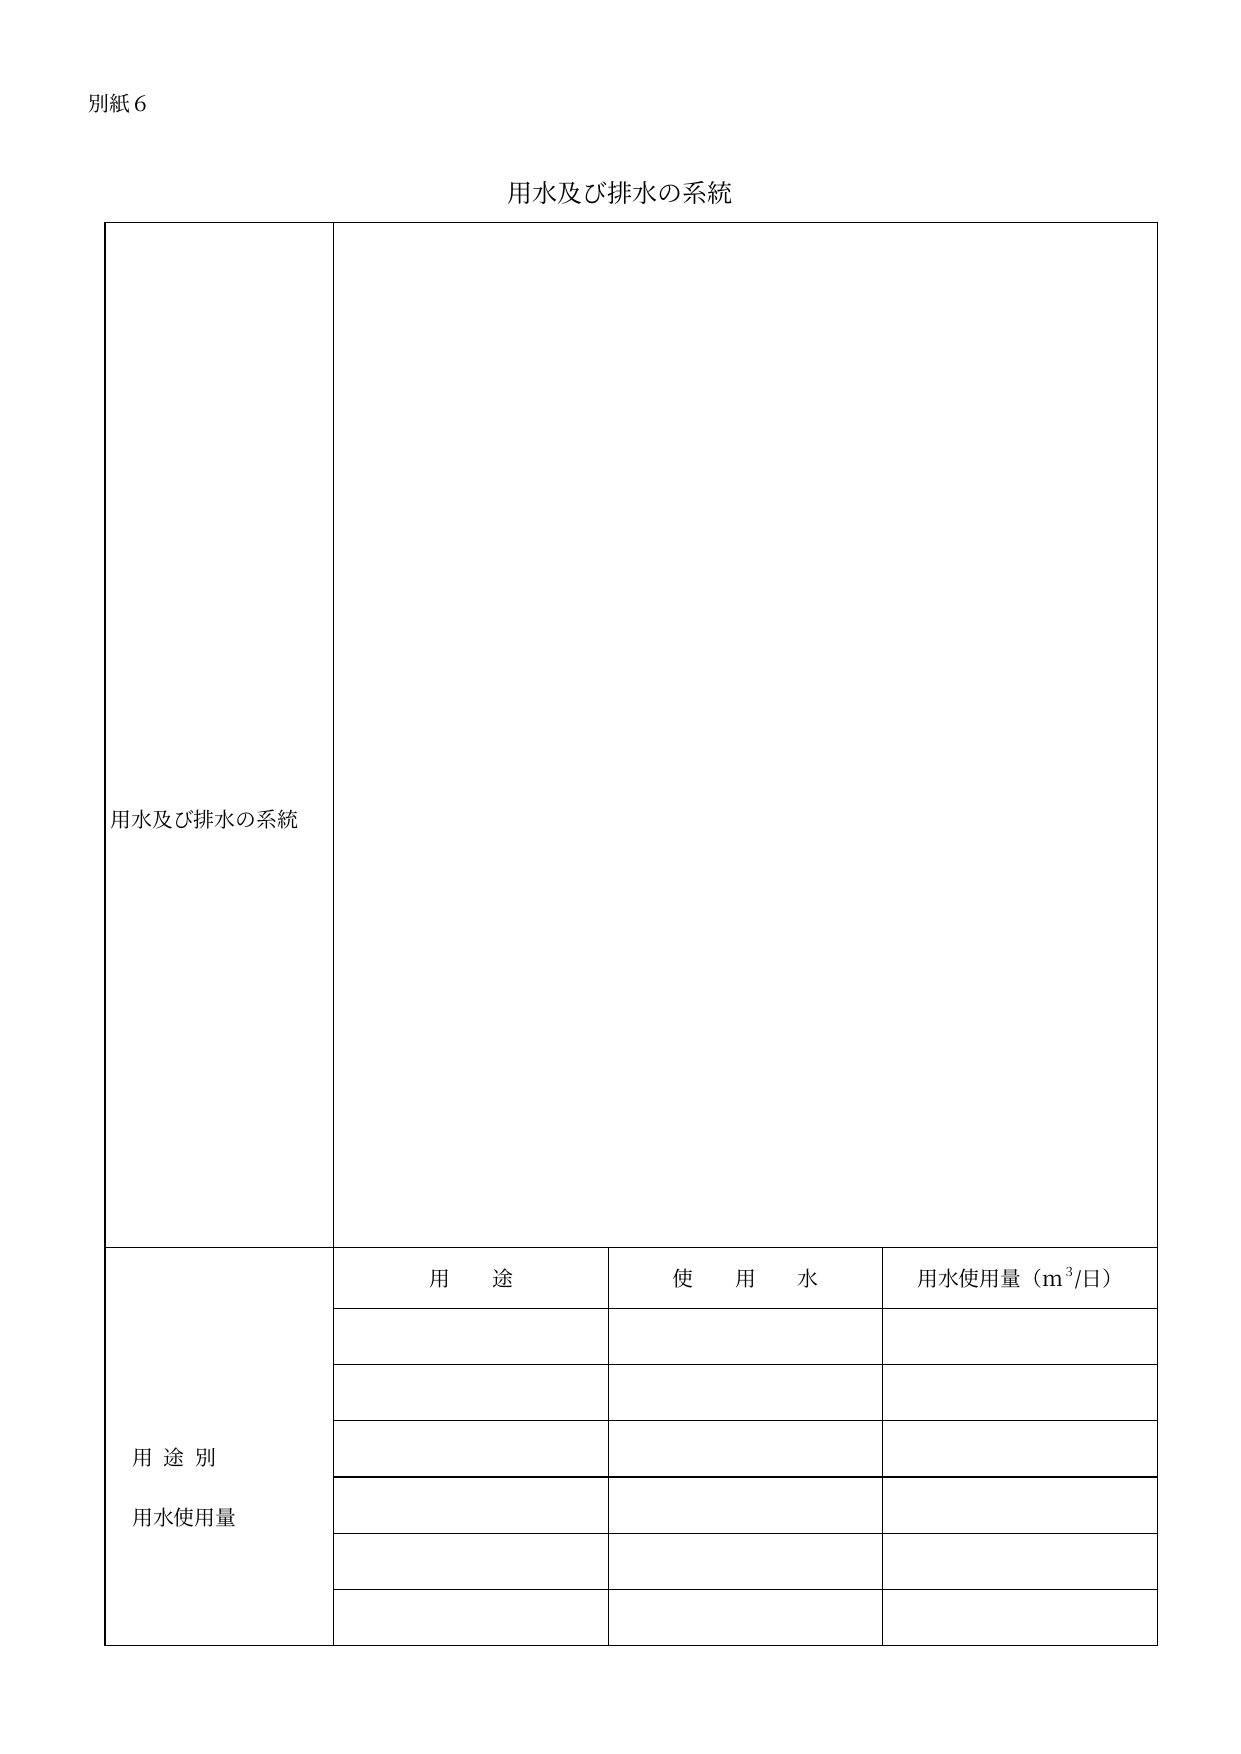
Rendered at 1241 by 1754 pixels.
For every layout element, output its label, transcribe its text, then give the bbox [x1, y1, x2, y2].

table_cell 用 途 [334, 1248, 608, 1308]
table_cell [883, 1478, 1157, 1533]
table_cell [609, 1534, 882, 1589]
table_cell [883, 1365, 1157, 1420]
table_cell [609, 1590, 882, 1645]
table_cell [883, 1309, 1157, 1364]
table_cell [334, 1478, 608, 1533]
table_header 用水及び排水の系統 [106, 223, 333, 1247]
table_cell [334, 1309, 608, 1364]
table_cell 用水使用量（ｍ３/日） [883, 1248, 1157, 1308]
table_cell [609, 1309, 882, 1364]
table_cell [334, 1534, 608, 1589]
table_cell [334, 1421, 608, 1476]
table_cell [609, 1365, 882, 1420]
table_header [334, 223, 1157, 1247]
text 別紙６ [89, 73, 1152, 132]
text 用水及び排水の系統 [89, 162, 1152, 222]
table_cell [883, 1590, 1157, 1645]
table_cell [609, 1421, 882, 1476]
table_cell [883, 1421, 1157, 1476]
table_cell 使 用 水 [609, 1248, 882, 1308]
table_cell [334, 1365, 608, 1420]
table_cell [883, 1534, 1157, 1589]
table_cell 用 途 別 用水使用量 [106, 1248, 333, 1645]
table_cell [609, 1478, 882, 1533]
table_cell [334, 1590, 608, 1645]
